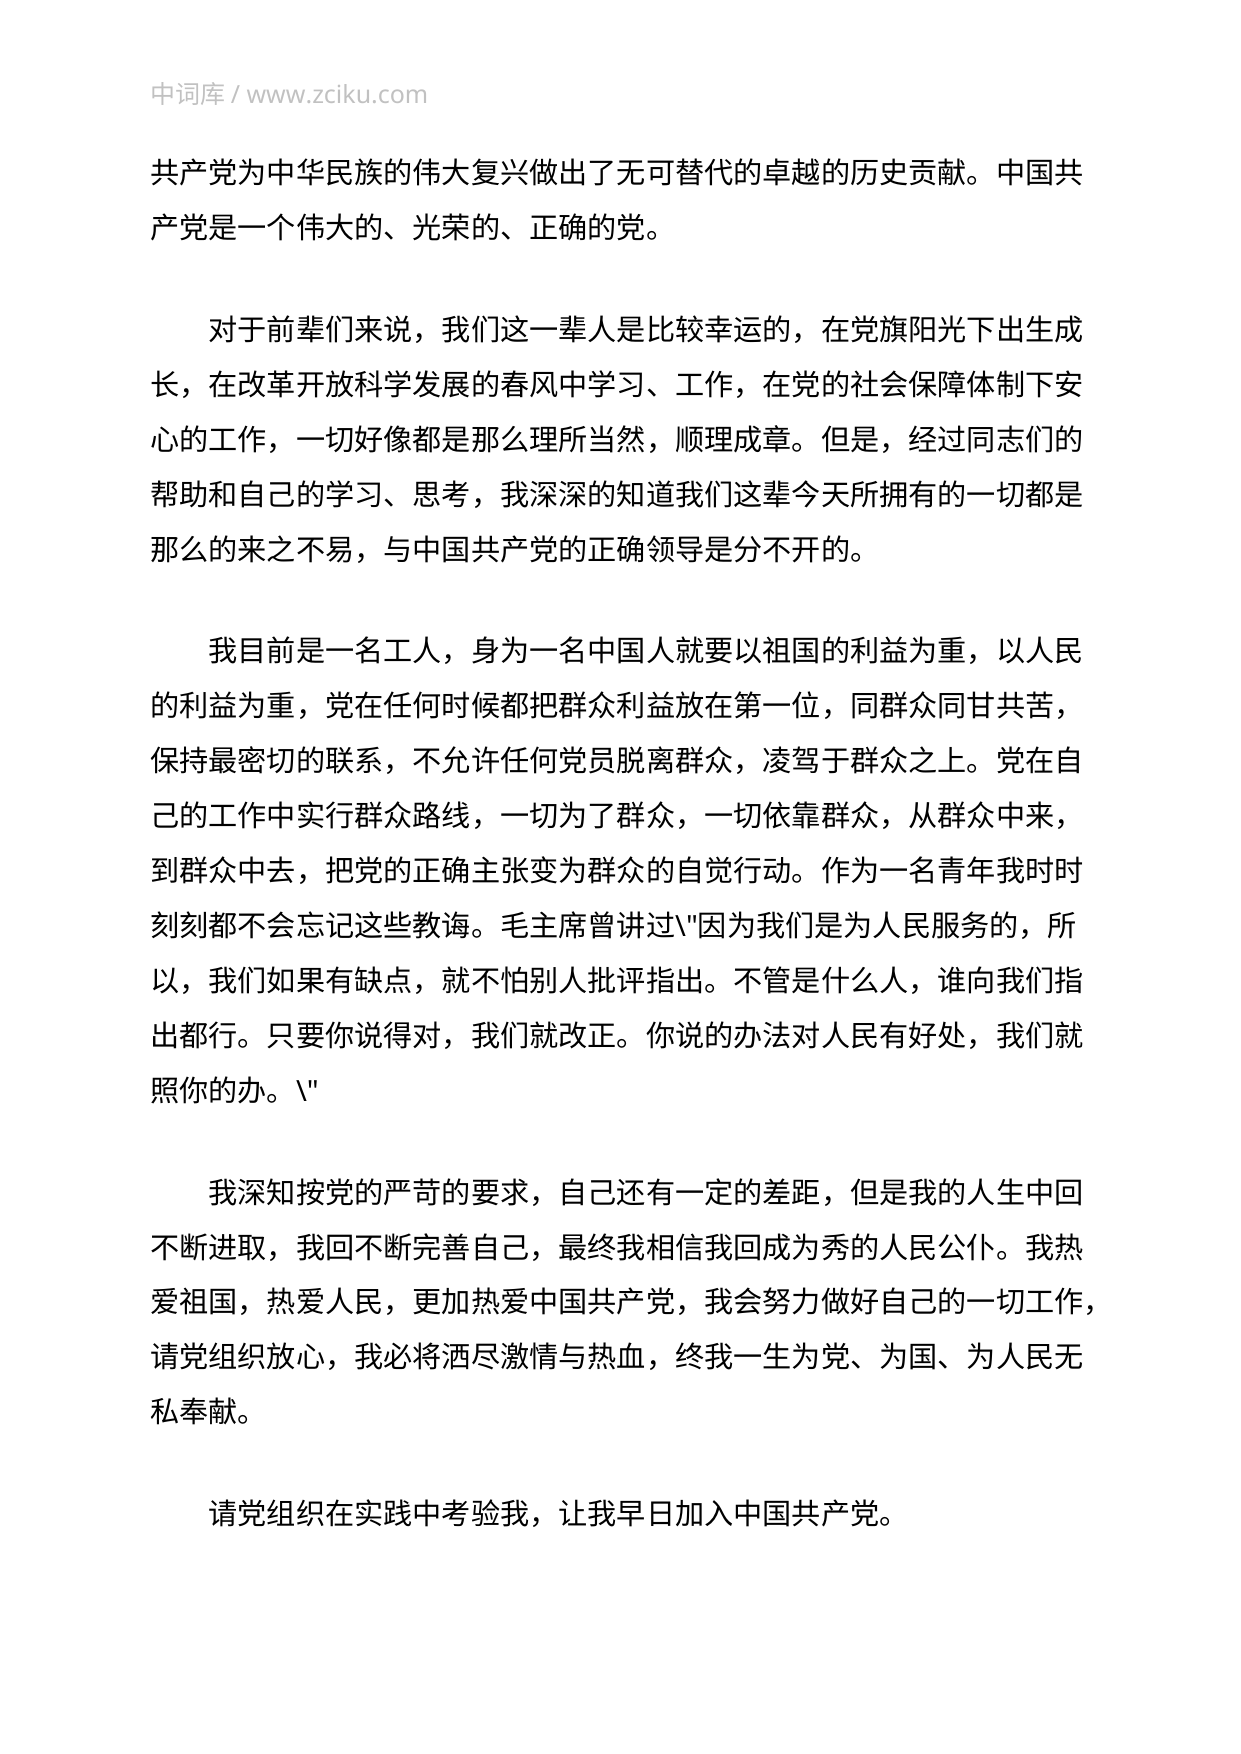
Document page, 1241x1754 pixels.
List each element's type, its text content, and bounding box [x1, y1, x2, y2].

text 请党组织在实践中考验我，让我早日加入中国共产党。 [150, 1491, 1090, 1533]
text 对于前辈们来说，我们这一辈人是比较幸运的，在党旗阳光下出生成长，在改革开放科学发展的春风中学习、工作，在党的社会保障体制下安心的工作，一切好像都是那么理所当然，顺理成章。但是，经过同志们的帮助和自己的学习、思考，我深深的知道我们这辈今天所拥有的一切都是那么的来之不易，与中国共产党的正确领导是分不开的。 [150, 307, 1090, 568]
text 我深知按党的严苛的要求，自己还有一定的差距，但是我的人生中回不断进取，我回不断完善自己，最终我相信我回成为秀的人民公仆。我热爱祖国，热爱人民，更加热爱中国共产党，我会努力做好自己的一切工作，请党组织放心，我必将洒尽激情与热血，终我一生为党、为国、为人民无私奉献。 [150, 1169, 1090, 1431]
text 我目前是一名工人，身为一名中国人就要以祖国的利益为重，以人民的利益为重，党在任何时候都把群众利益放在第一位，同群众同甘共苦，保持最密切的联系，不允许任何党员脱离群众，凌驾于群众之上。党在自己的工作中实行群众路线，一切为了群众，一切依靠群众，从群众中来，到群众中去，把党的正确主张变为群众的自觉行动。作为一名青年我时时刻刻都不会忘记这些教诲。毛主席曾讲过\"因为我们是为人民服务的，所以，我们如果有缺点，就不怕别人批评指出。不管是什么人，谁向我们指出都行。只要你说得对，我们就改正。你说的办法对人民有好处，我们就照你的办。\" [150, 628, 1090, 1110]
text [150, 150, 1090, 247]
